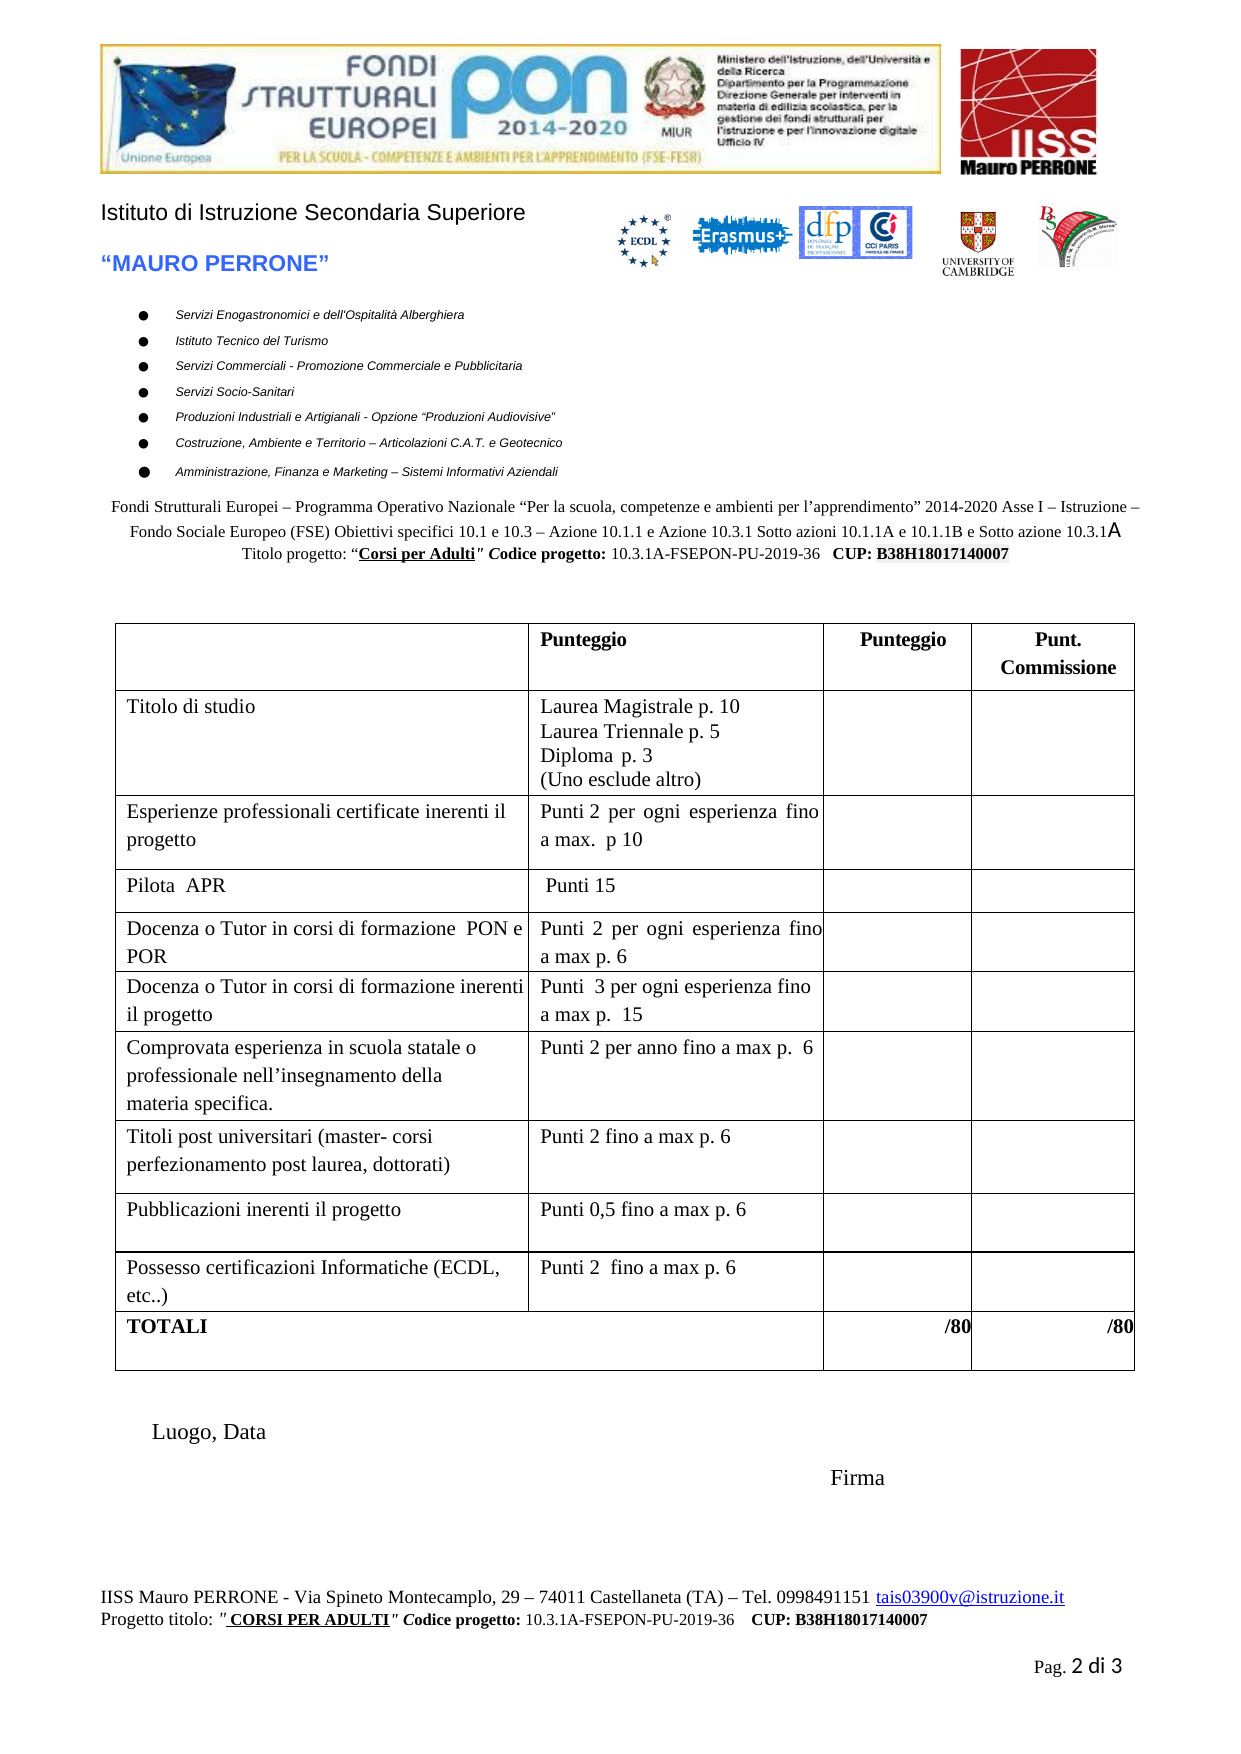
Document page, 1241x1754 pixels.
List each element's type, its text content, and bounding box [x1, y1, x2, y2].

text Firma [100, 1466, 1113, 1491]
table_header [116, 624, 528, 690]
table_cell [972, 1253, 1134, 1311]
table_cell [972, 972, 1134, 1031]
picture [100, 44, 942, 174]
table_cell [972, 1194, 1134, 1251]
table_cell Punti 15 [529, 870, 823, 912]
table_cell Punti 3 per ogni esperienza fino a max p. 15 [529, 972, 823, 1031]
table_cell Punti 2 per anno fino a max p. 6 [529, 1032, 823, 1120]
picture [615, 206, 679, 277]
table_cell [824, 1121, 971, 1193]
picture [1037, 203, 1118, 269]
table_cell [972, 1121, 1134, 1193]
picture [940, 205, 1016, 281]
table_cell [824, 691, 971, 795]
table_cell Titoli post universitari (master- corsi perfezionamento post laurea, dottorati) [116, 1121, 528, 1193]
table_cell Pubblicazioni inerenti il progetto [116, 1194, 528, 1251]
picture [960, 49, 1098, 175]
table_cell Docenza o Tutor in corsi di formazione PON e POR [116, 913, 528, 971]
table_cell [824, 1194, 971, 1251]
table_cell [824, 1032, 971, 1120]
table_cell [972, 870, 1134, 912]
table_cell TOTALI [116, 1312, 823, 1370]
table_cell /80 [972, 1312, 1134, 1370]
table_cell Punti 2 fino a max p. 6 [529, 1121, 823, 1193]
table_cell Punti 2 fino a max p. 6 [529, 1253, 823, 1311]
picture [686, 206, 913, 259]
table_cell [824, 913, 971, 971]
table_cell Punti 2 per ogni esperienza fino a max p. 6 [529, 913, 823, 971]
table_cell /80 [824, 1312, 971, 1370]
text Luogo, Data [100, 1419, 1113, 1445]
table_cell [824, 796, 971, 869]
table_cell Punti 0,5 fino a max p. 6 [529, 1194, 823, 1251]
table_cell Laurea Magistrale p. 10 Laurea Triennale p. 5 Diploma p. 3 (Uno esclude altro) [529, 691, 823, 795]
table_cell Docenza o Tutor in corsi di formazione inerenti il progetto [116, 972, 528, 1031]
table_cell [824, 972, 971, 1031]
table_cell Esperienze professionali certificate inerenti il progetto [116, 796, 528, 869]
table_cell [972, 1032, 1134, 1120]
table_cell Comprovata esperienza in scuola statale o professionale nell’insegnamento della materia specifica. [116, 1032, 528, 1120]
table_cell [824, 870, 971, 912]
table_cell Punti 2 per ogni esperienza fino a max. p 10 [529, 796, 823, 869]
table_header Punteggio [824, 624, 971, 690]
table_cell [972, 913, 1134, 971]
table_cell [824, 1253, 971, 1311]
table_header Punt. Commissione [972, 624, 1134, 690]
table_cell [972, 796, 1134, 869]
table_cell Pilota APR [116, 870, 528, 912]
table_cell [972, 691, 1134, 795]
table_cell Titolo di studio [116, 691, 528, 795]
table_cell Possesso certificazioni Informatiche (ECDL, etc..) [116, 1253, 528, 1311]
table_header Punteggio [529, 624, 823, 690]
